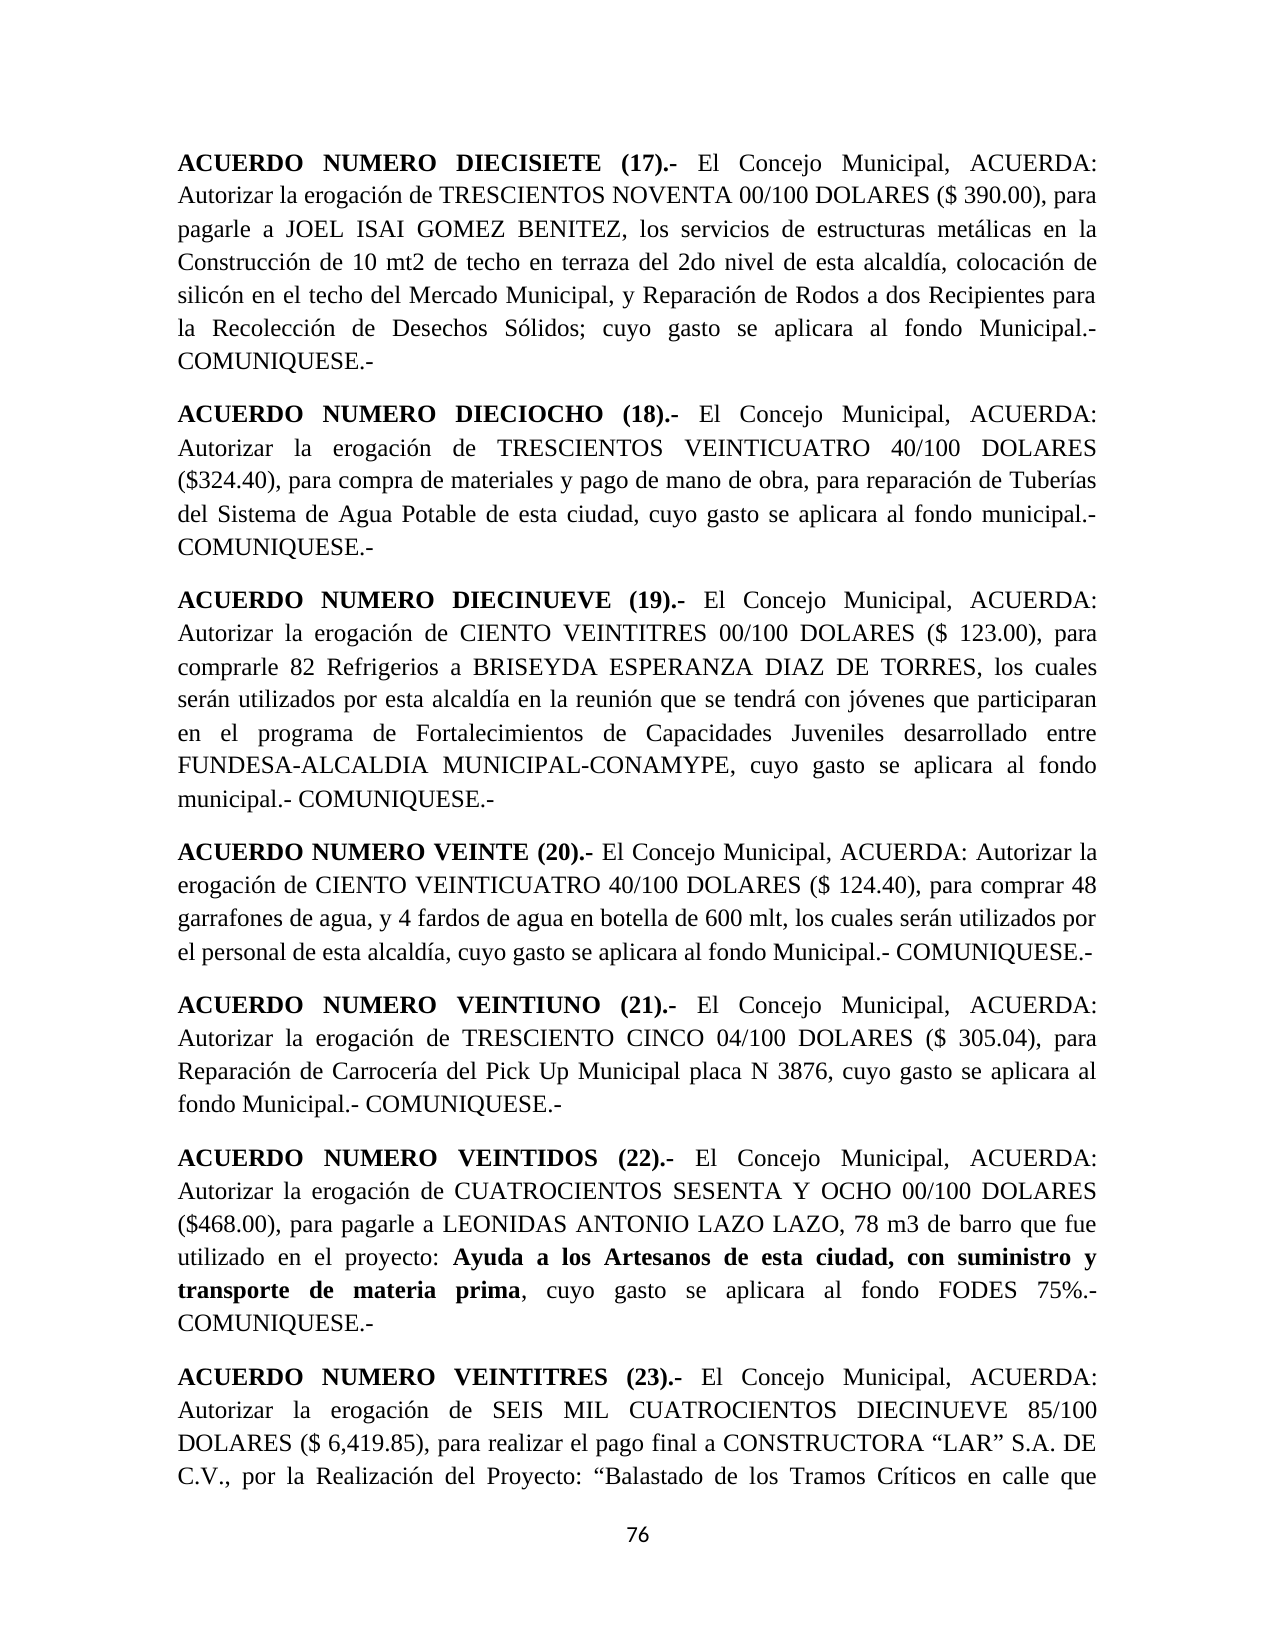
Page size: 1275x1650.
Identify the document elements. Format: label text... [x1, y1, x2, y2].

text ACUERDO NUMERO DIECINUEVE (19).- El Concejo Municipal, ACUERDA: Autorizar la erogación de CIENTO VEINTITRES 00/100 DOLARES ($ 123.00), para comprarle 82 Refrigerios a BRISEYDA ESPERANZA DIAZ DE TORRES, los cuales serán utilizados por esta alcaldía en la reunión que se tendrá con jóvenes que participaran en el programa de Fortalecimientos de Capacidades Juveniles desarrollado entre FUNDESA-ALCALDIA MUNICIPAL-CONAMYPE, cuyo gasto se aplicara al fondo municipal.- COMUNIQUESE.- [177, 586, 1098, 812]
text ACUERDO NUMERO VEINTE (20).- El Concejo Municipal, ACUERDA: Autorizar la erogación de CIENTO VEINTICUATRO 40/100 DOLARES ($ 124.40), para comprar 48 garrafones de agua, y 4 fardos de agua en botella de 600 mlt, los cuales serán utilizados por el personal de esta alcaldía, cuyo gasto se aplicara al fondo Municipal.- COMUNIQUESE.- [177, 837, 1098, 965]
text ACUERDO NUMERO DIECISIETE (17).- El Concejo Municipal, ACUERDA: Autorizar la erogación de TRESCIENTOS NOVENTA 00/100 DOLARES ($ 390.00), para pagarle a JOEL ISAI GOMEZ BENITEZ, los servicios de estructuras metálicas en la Construcción de 10 mt2 de techo en terraza del 2do nivel de esta alcaldía, colocación de silicón en el techo del Mercado Municipal, y Reparación de Rodos a dos Recipientes para la Recolección de Desechos Sólidos; cuyo gasto se aplicara al fondo Municipal.- COMUNIQUESE.- [177, 148, 1098, 374]
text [177, 1362, 1098, 1490]
text ACUERDO NUMERO DIECIOCHO (18).- El Concejo Municipal, ACUERDA: Autorizar la erogación de TRESCIENTOS VEINTICUATRO 40/100 DOLARES ($324.40), para compra de materiales y pago de mano de obra, para reparación de Tuberías del Sistema de Agua Potable de esta ciudad, cuyo gasto se aplicara al fondo municipal.- COMUNIQUESE.- [177, 399, 1098, 560]
text ACUERDO NUMERO VEINTIDOS (22).- El Concejo Municipal, ACUERDA: Autorizar la erogación de CUATROCIENTOS SESENTA Y OCHO 00/100 DOLARES ($468.00), para pagarle a LEONIDAS ANTONIO LAZO LAZO, 78 m3 de barro que fue utilizado en el proyecto: Ayuda a los Artesanos de esta ciudad, con suministro y transporte de materia prima, cuyo gasto se aplicara al fondo FODES 75%.- COMUNIQUESE.- [177, 1143, 1098, 1337]
text ACUERDO NUMERO VEINTIUNO (21).- El Concejo Municipal, ACUERDA: Autorizar la erogación de TRESCIENTO CINCO 04/100 DOLARES ($ 305.04), para Reparación de Carrocería del Pick Up Municipal placa N 3876, cuyo gasto se aplicara al fondo Municipal.- COMUNIQUESE.- [177, 990, 1098, 1118]
